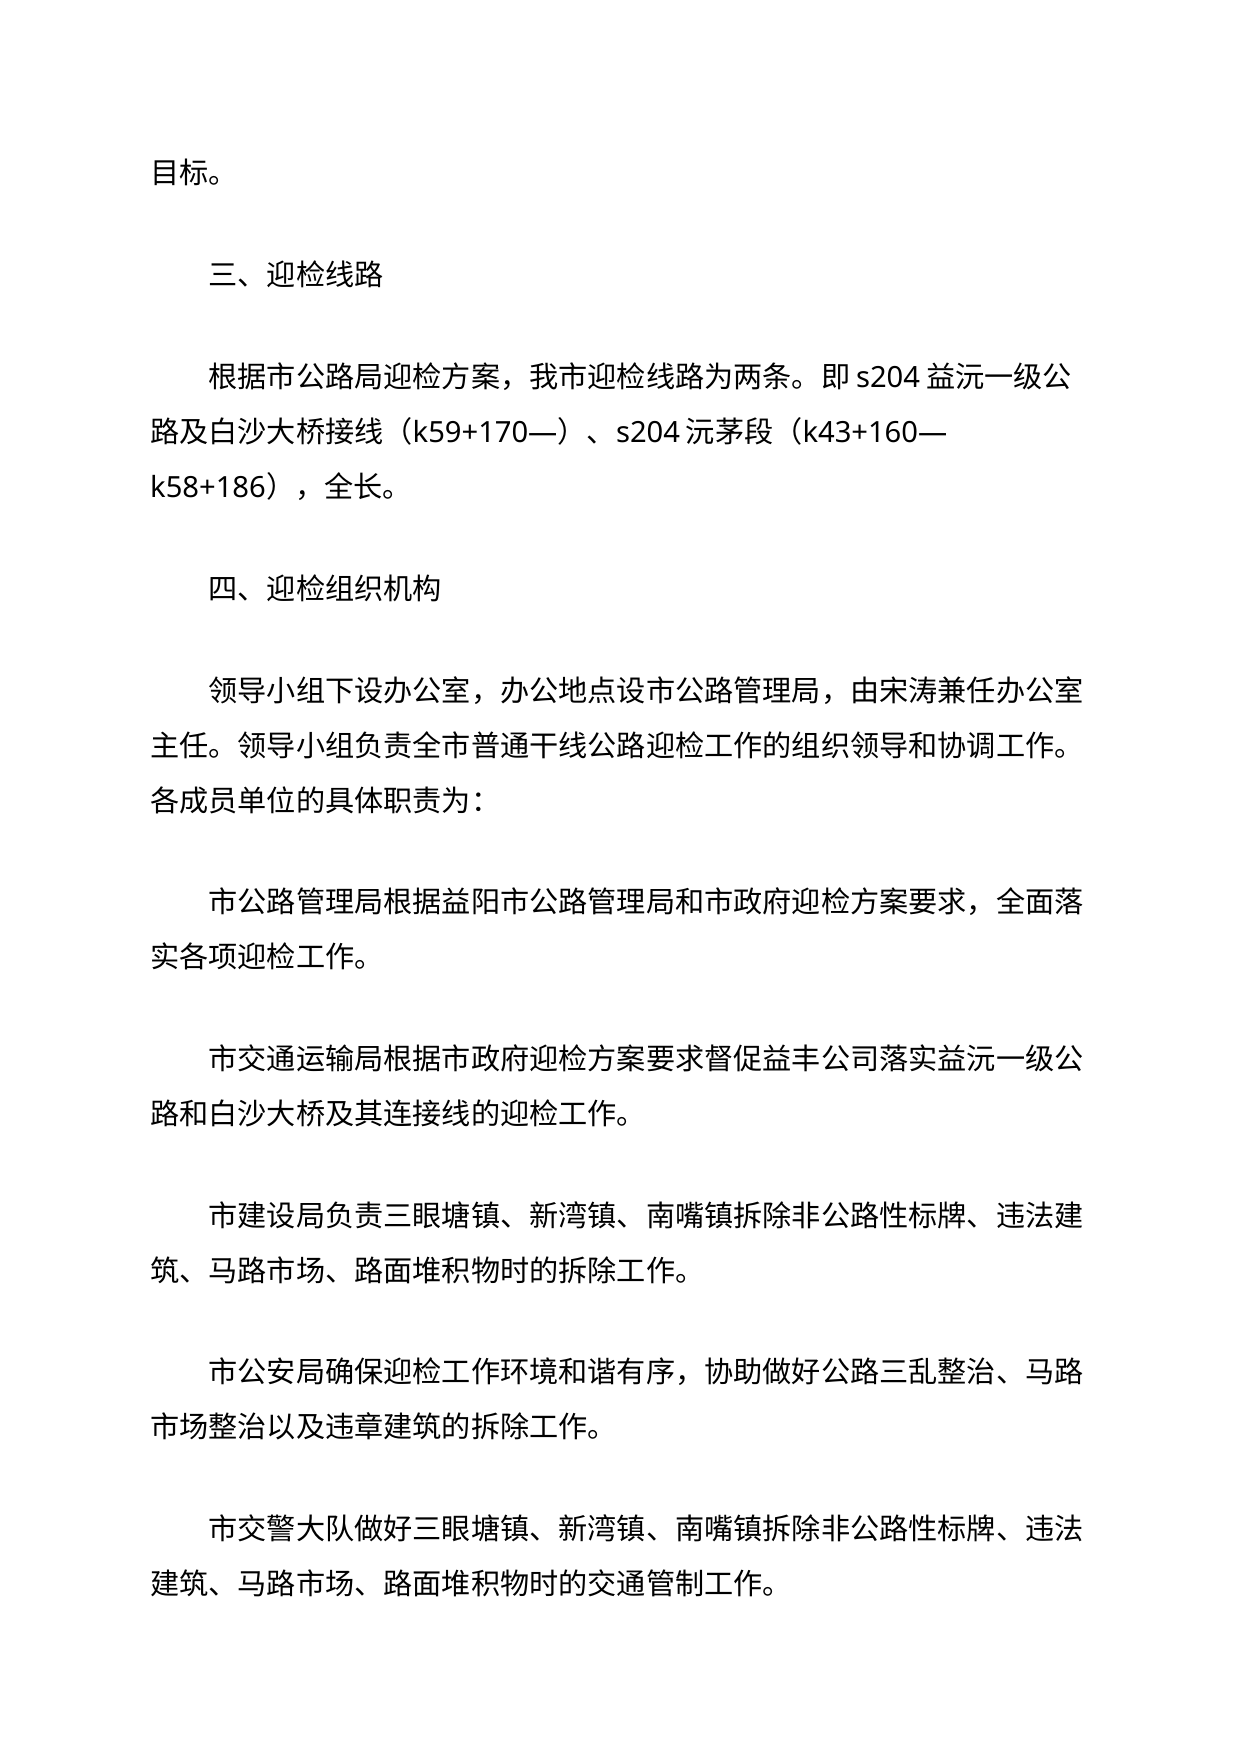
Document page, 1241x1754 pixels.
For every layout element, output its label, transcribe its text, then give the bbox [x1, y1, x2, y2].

text 市建设局负责三眼塘镇、新湾镇、南嘴镇拆除非公路性标牌、违法建筑、马路市场、路面堆积物时的拆除工作。 [150, 1192, 1090, 1289]
text 四、迎检组织机构 [150, 566, 1090, 608]
text 市交警大队做好三眼塘镇、新湾镇、南嘴镇拆除非公路性标牌、违法建筑、马路市场、路面堆积物时的交通管制工作。 [150, 1506, 1090, 1603]
text 三、迎检线路 [150, 252, 1090, 294]
text 市公路管理局根据益阳市公路管理局和市政府迎检方案要求，全面落实各项迎检工作。 [150, 879, 1090, 976]
text 市交通运输局根据市政府迎检方案要求督促益丰公司落实益沅一级公路和白沙大桥及其连接线的迎检工作。 [150, 1036, 1090, 1133]
text 根据市公路局迎检方案，我市迎检线路为两条。即s204益沅一级公路及白沙大桥接线（k59+170—）、s204沅茅段（k43+160—k58+186），全长。 [150, 353, 1090, 506]
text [150, 150, 1090, 192]
text 市公安局确保迎检工作环境和谐有序，协助做好公路三乱整治、马路市场整治以及违章建筑的拆除工作。 [150, 1349, 1090, 1446]
text 领导小组下设办公室，办公地点设市公路管理局，由宋涛兼任办公室主任。领导小组负责全市普通干线公路迎检工作的组织领导和协调工作。各成员单位的具体职责为： [150, 667, 1090, 819]
